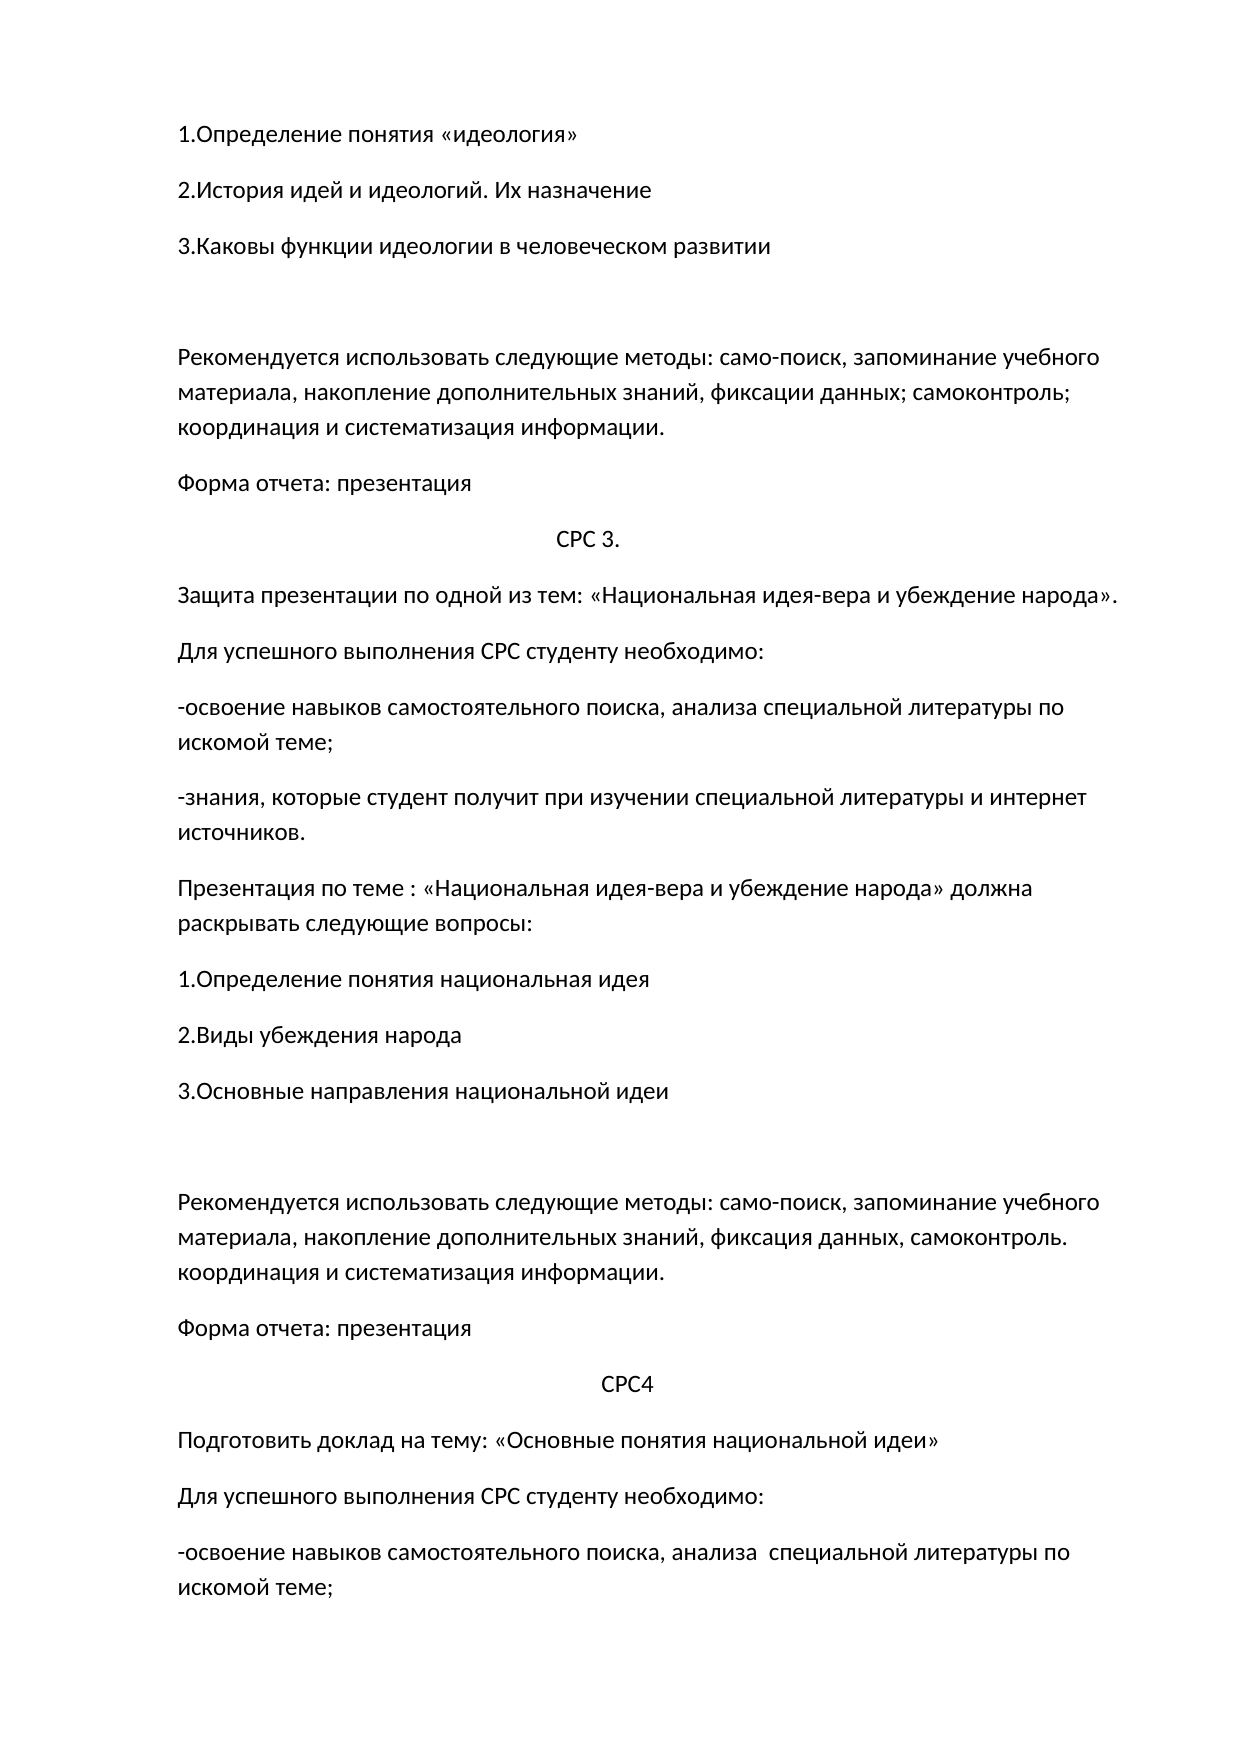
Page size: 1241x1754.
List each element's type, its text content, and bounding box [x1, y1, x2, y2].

text -освоение навыков самостоятельного поиска, анализа специальной литературы по искомой теме; [177, 1536, 1152, 1601]
text -освоение навыков самостоятельного поиска, анализа специальной литературы по искомой теме; [177, 691, 1152, 756]
text Форма отчета: презентация [177, 1312, 1152, 1343]
text Форма отчета: презентация [177, 467, 1152, 498]
text 3.Основные направления национальной идеи [177, 1075, 1152, 1105]
text Рекомендуется использовать следующие методы: само-поиск, запоминание учебного материала, накопление дополнительных знаний, фиксации данных; самоконтроль; координация и систематизация информации. [177, 341, 1152, 442]
text СРС 3. [177, 523, 1152, 554]
text Защита презентации по одной из тем: «Национальная идея-вера и убеждение народа». [177, 579, 1152, 609]
text Презентация по теме : «Национальная идея-вера и убеждение народа» должна раскрывать следующие вопросы: [177, 872, 1152, 938]
text 1.Определение понятия национальная идея [177, 963, 1152, 994]
text Подготовить доклад на тему: «Основные понятия национальной идеи» [177, 1424, 1152, 1454]
text -знания, которые студент получит при изучении специальной литературы и интернет источников. [177, 781, 1152, 847]
text 3.Каковы функции идеологии в человеческом развитии [177, 230, 1152, 260]
text 2.Виды убеждения народа [177, 1019, 1152, 1049]
text Для успешного выполнения СРС студенту необходимо: [177, 1480, 1152, 1510]
text 2.История идей и идеологий. Их назначение [177, 174, 1152, 204]
text Для успешного выполнения СРС студенту необходимо: [177, 635, 1152, 665]
text СРС4 [177, 1368, 1152, 1399]
text Рекомендуется использовать следующие методы: само-поиск, запоминание учебного материала, накопление дополнительных знаний, фиксация данных, самоконтроль. координация и систематизация информации. [177, 1186, 1152, 1287]
text 1.Определение понятия «идеология» [177, 118, 1152, 149]
